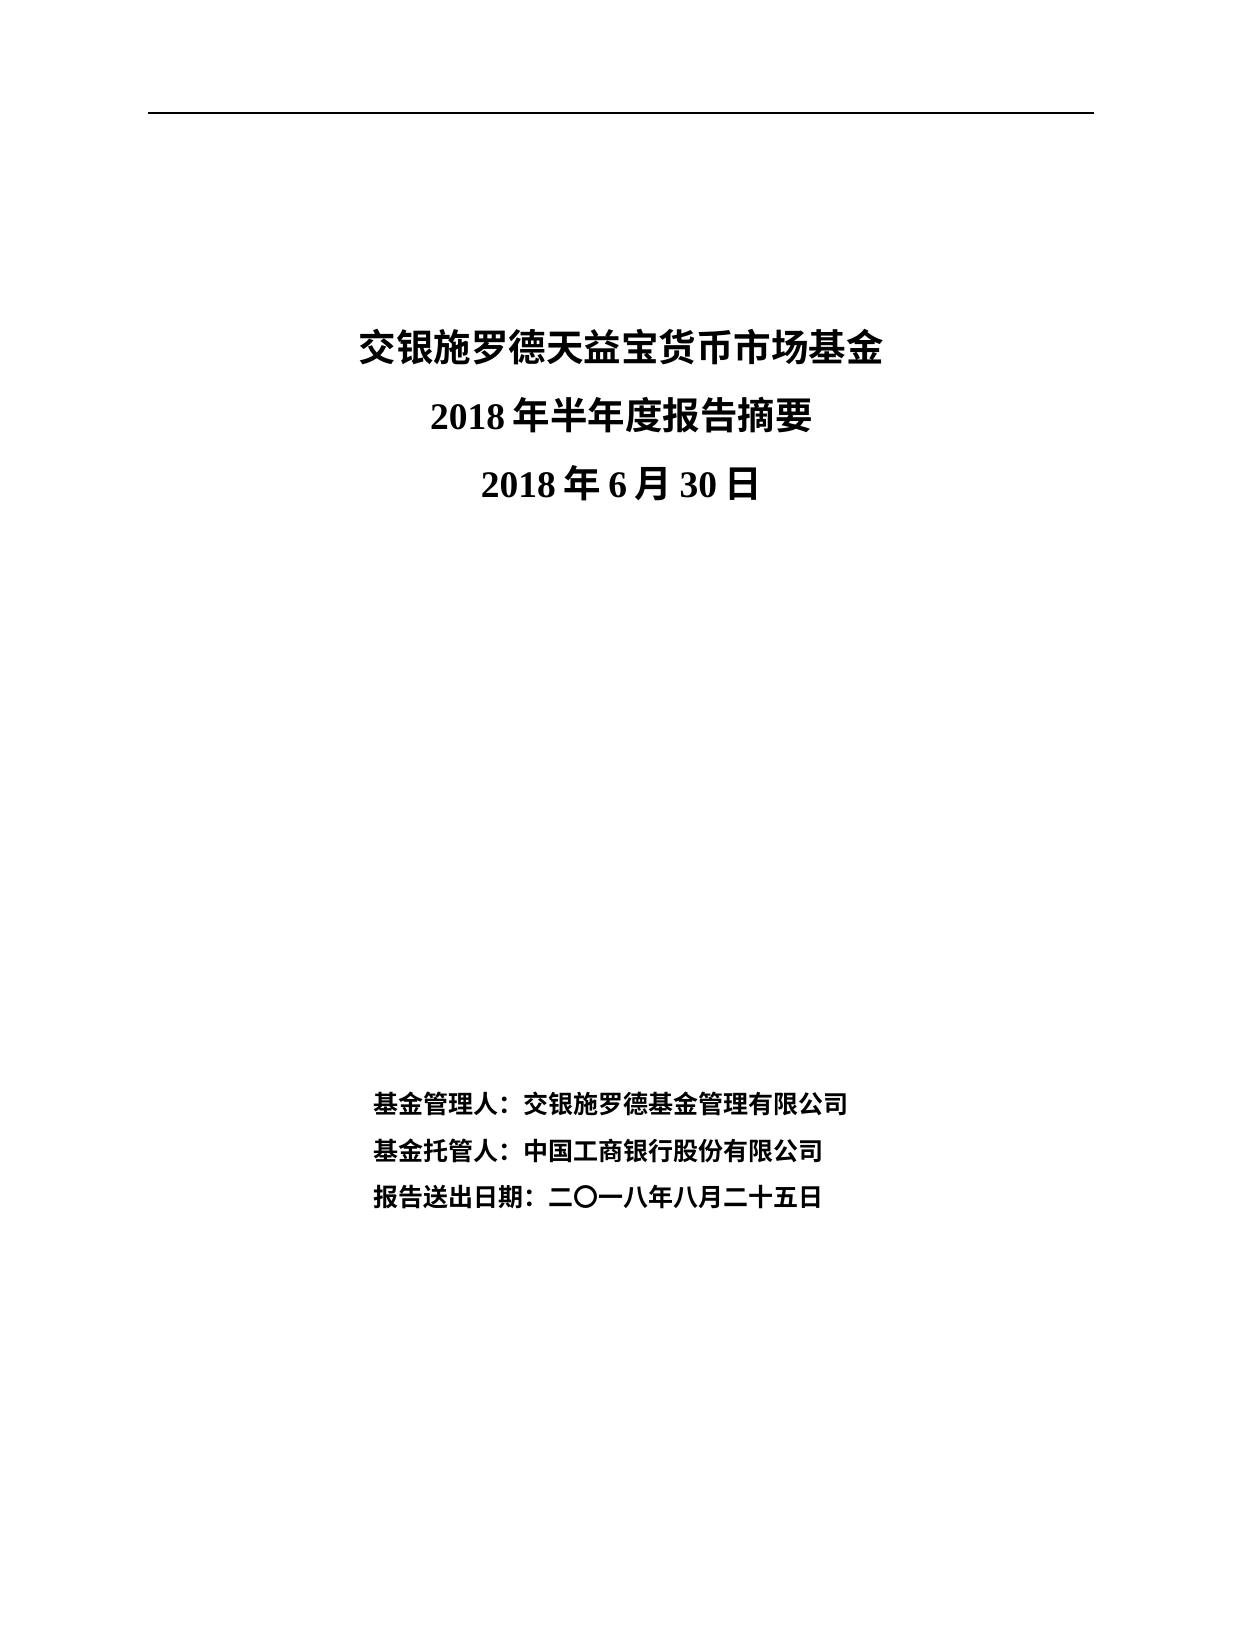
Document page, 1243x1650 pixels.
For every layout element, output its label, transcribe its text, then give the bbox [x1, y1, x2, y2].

text 2018年6月30日 [148, 454, 1094, 508]
text 基金管理人：交银施罗德基金管理有限公司 [148, 1085, 1094, 1121]
text 2018年半年度报告摘要 [148, 386, 1094, 440]
text 交银施罗德天益宝货币市场基金 [148, 318, 1094, 372]
text 报告送出日期：二〇一八年八月二十五日 [148, 1178, 1094, 1214]
text 基金托管人：中国工商银行股份有限公司 [148, 1131, 1094, 1167]
